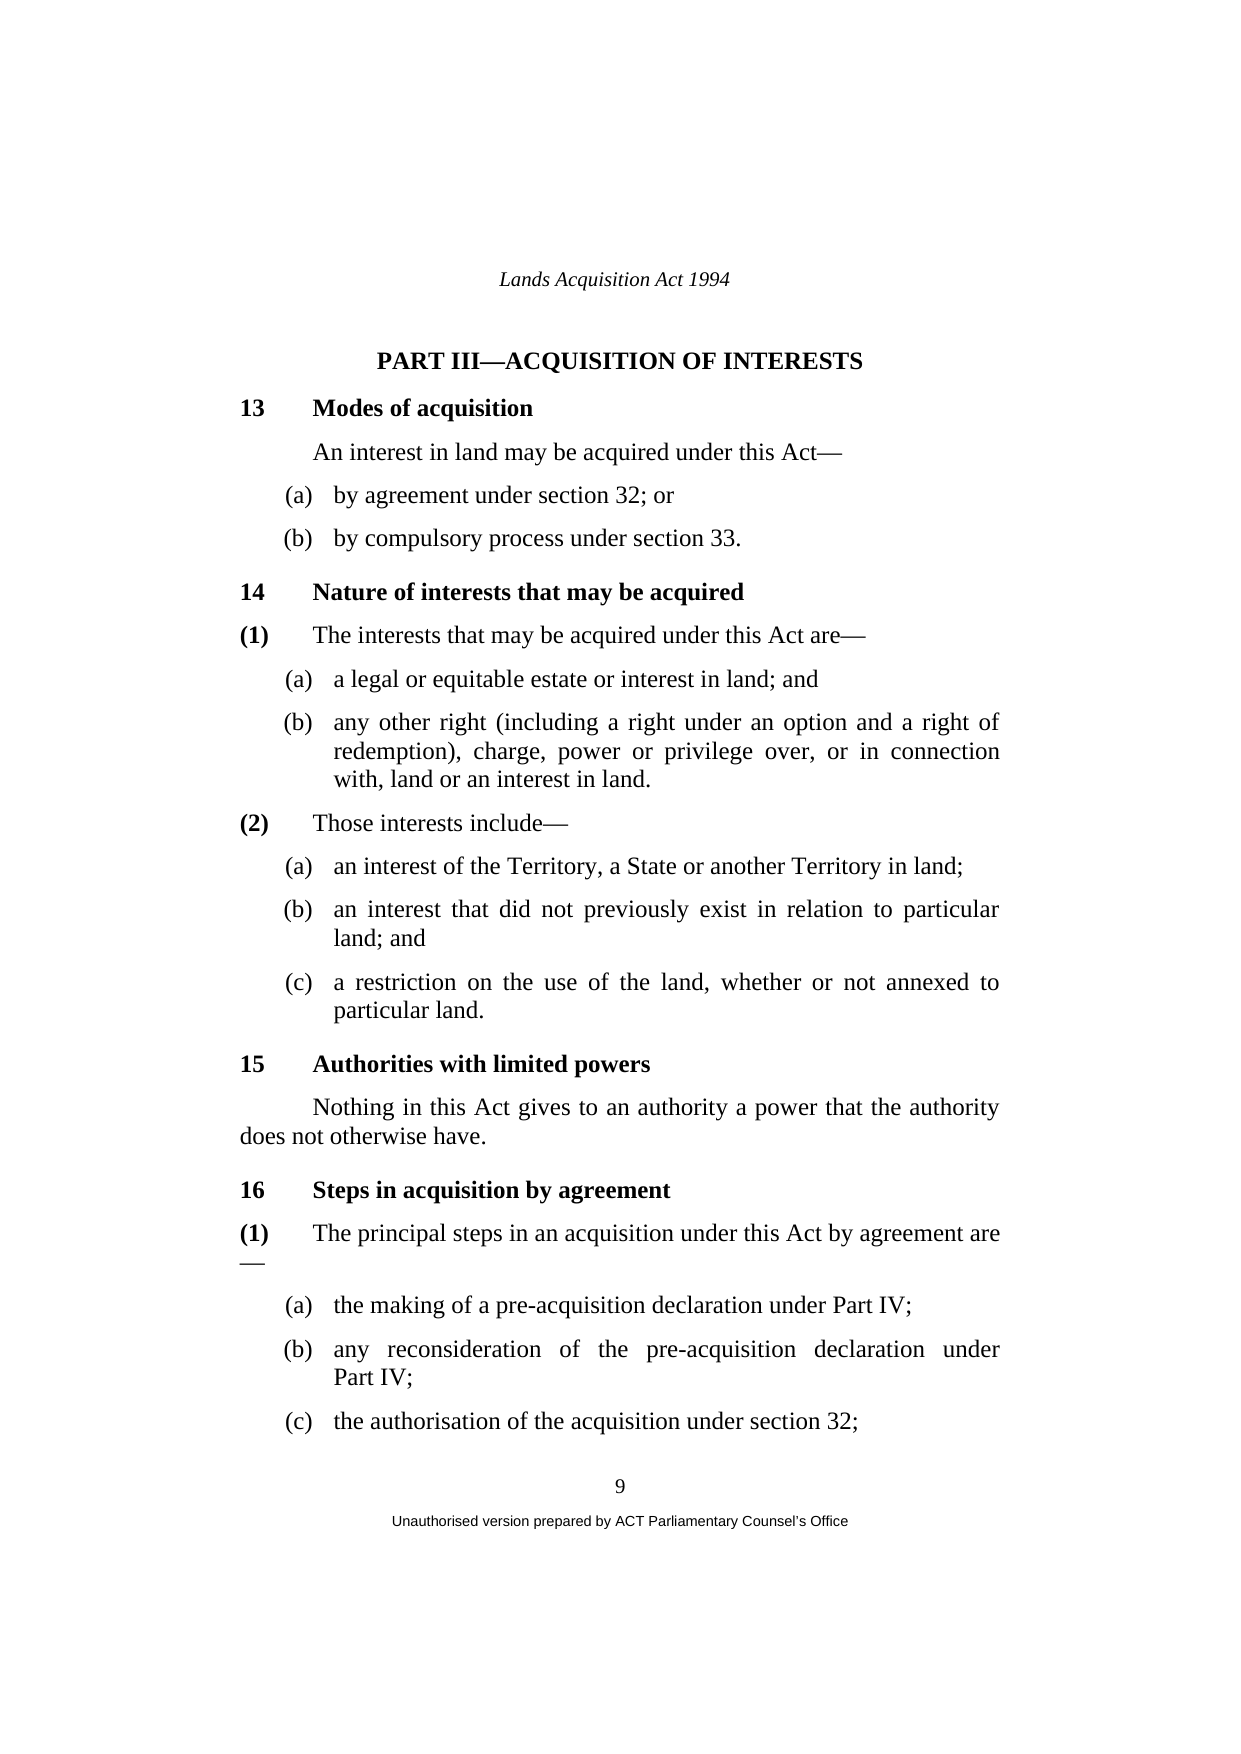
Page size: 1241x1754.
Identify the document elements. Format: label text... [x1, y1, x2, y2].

text part iii—Acquisition of interests [239, 346, 1001, 374]
text (1) The interests that may be acquired under this Act are— [239, 620, 1001, 649]
text (b) any reconsideration of the pre-acquisition declaration under Part IV; [239, 1334, 1001, 1391]
text 14 Nature of interests that may be acquired [239, 577, 1001, 606]
text 13 Modes of acquisition [239, 393, 1001, 422]
text (1) The principal steps in an acquisition under this Act by agreement are— [239, 1218, 1001, 1276]
text (b) any other right (including a right under an option and a right of redemption), charge, power or privilege over, or in connection with, land or an interest in land. [239, 707, 1001, 793]
text 16 Steps in acquisition by agreement [239, 1175, 1001, 1204]
text (a) the making of a pre-acquisition declaration under Part IV; [239, 1290, 1001, 1319]
text (a) a legal or equitable estate or interest in land; and [239, 664, 1001, 692]
text (b) by compulsory process under section 33. [239, 523, 1001, 552]
text (c) the authorisation of the acquisition under section 32; [239, 1406, 1001, 1434]
text (c) a restriction on the use of the land, whether or not annexed to particular land. [239, 967, 1001, 1024]
text (2) Those interests include— [239, 808, 1001, 837]
text (a) an interest of the Territory, a State or another Territory in land; [239, 851, 1001, 880]
text Nothing in this Act gives to an authority a power that the authority does not otherwise have. [239, 1092, 1001, 1150]
text An interest in land may be acquired under this Act— [239, 437, 1001, 465]
text 15 Authorities with limited powers [239, 1049, 1001, 1078]
text (b) an interest that did not previously exist in relation to particular land; and [239, 894, 1001, 952]
text (a) by agreement under section 32; or [239, 480, 1001, 509]
